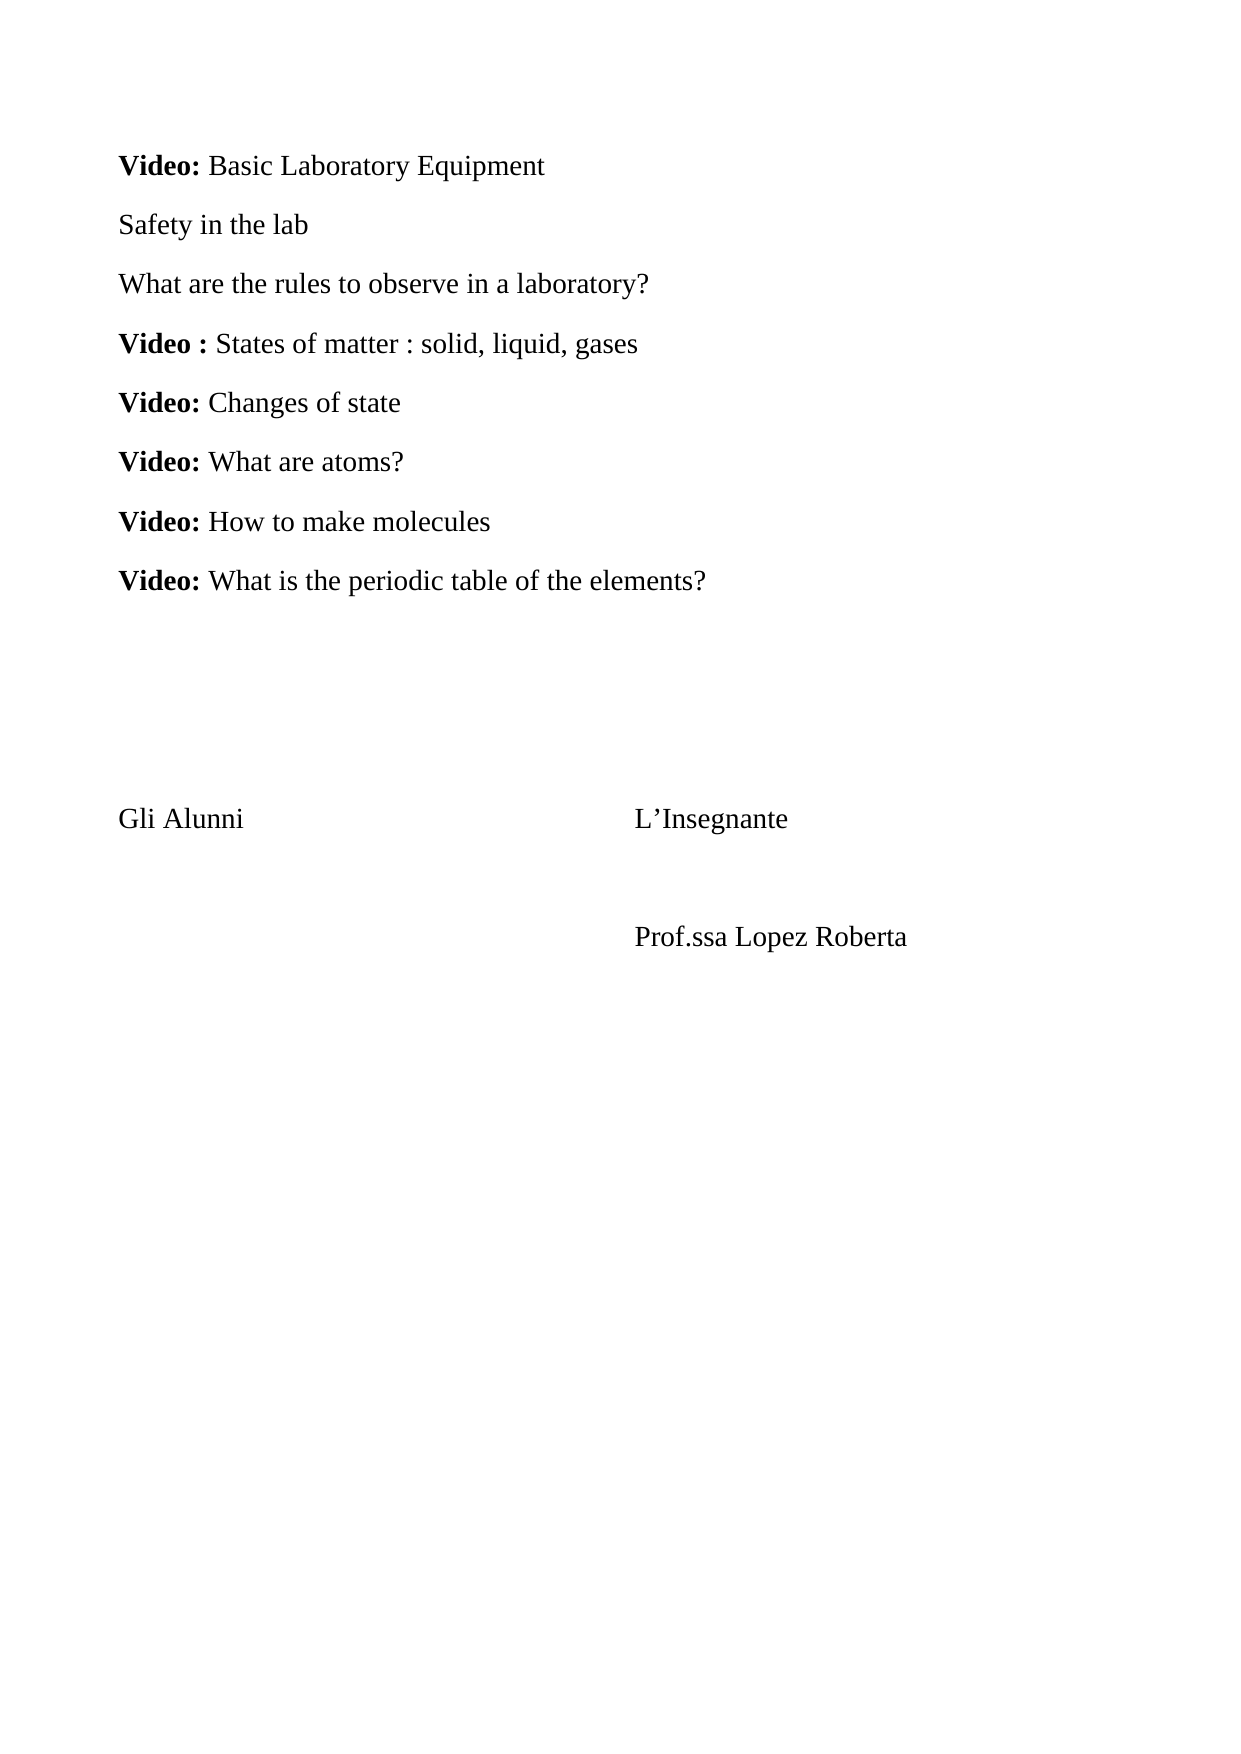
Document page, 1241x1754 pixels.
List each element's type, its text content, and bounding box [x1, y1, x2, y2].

text Prof.ssa Lopez Roberta [561, 919, 1122, 953]
text Video: What are atoms? [118, 444, 1122, 478]
text Video: Basic Laboratory Equipment [118, 148, 1122, 181]
text Video: How to make molecules [118, 504, 1122, 537]
text Video : States of matter : solid, liquid, gases [118, 326, 1122, 359]
text Gli Alunni L’Insegnante [118, 801, 1122, 834]
text Video: What is the periodic table of the elements? [118, 563, 1122, 597]
text Safety in the lab [118, 207, 1122, 241]
text What are the rules to observe in a laboratory? [118, 266, 1122, 300]
text Video: Changes of state [118, 385, 1122, 419]
